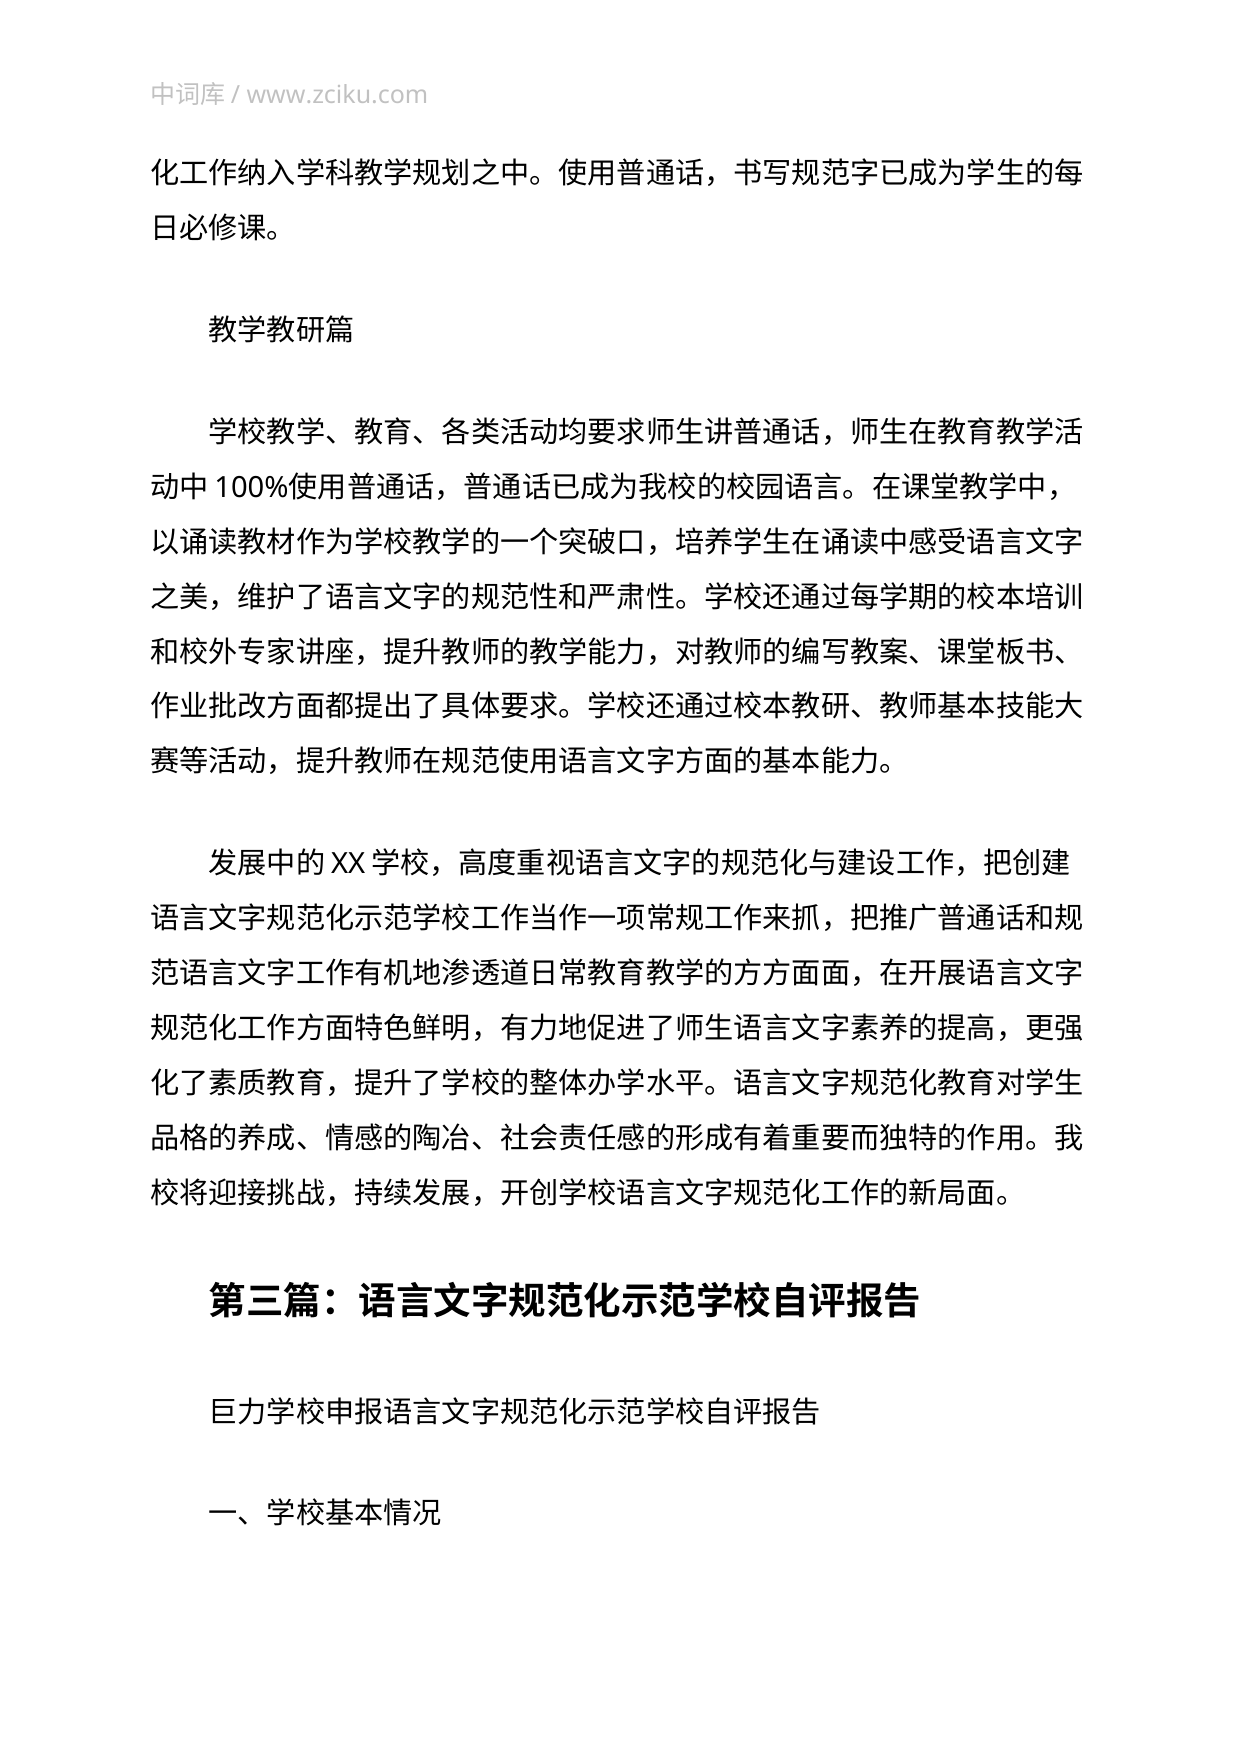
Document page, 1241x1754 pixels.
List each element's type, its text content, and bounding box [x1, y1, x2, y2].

text 第三篇：语言文字规范化示范学校自评报告 [150, 1271, 1090, 1325]
text 教学教研篇 [150, 307, 1090, 349]
text 巨力学校申报语言文字规范化示范学校自评报告 [150, 1388, 1090, 1431]
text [150, 150, 1090, 247]
text 发展中的XX学校，高度重视语言文字的规范化与建设工作，把创建语言文字规范化示范学校工作当作一项常规工作来抓，把推广普通话和规范语言文字工作有机地渗透道日常教育教学的方方面面，在开展语言文字规范化工作方面特色鲜明，有力地促进了师生语言文字素养的提高，更强化了素质教育，提升了学校的整体办学水平。语言文字规范化教育对学生品格的养成、情感的陶冶、社会责任感的形成有着重要而独特的作用。我校将迎接挑战，持续发展，开创学校语言文字规范化工作的新局面。 [150, 840, 1090, 1211]
text 学校教学、教育、各类活动均要求师生讲普通话，师生在教育教学活动中100%使用普通话，普通话已成为我校的校园语言。在课堂教学中，以诵读教材作为学校教学的一个突破口，培养学生在诵读中感受语言文字之美，维护了语言文字的规范性和严肃性。学校还通过每学期的校本培训和校外专家讲座，提升教师的教学能力，对教师的编写教案、课堂板书、作业批改方面都提出了具体要求。学校还通过校本教研、教师基本技能大赛等活动，提升教师在规范使用语言文字方面的基本能力。 [150, 408, 1090, 780]
text 一、学校基本情况 [150, 1490, 1090, 1532]
